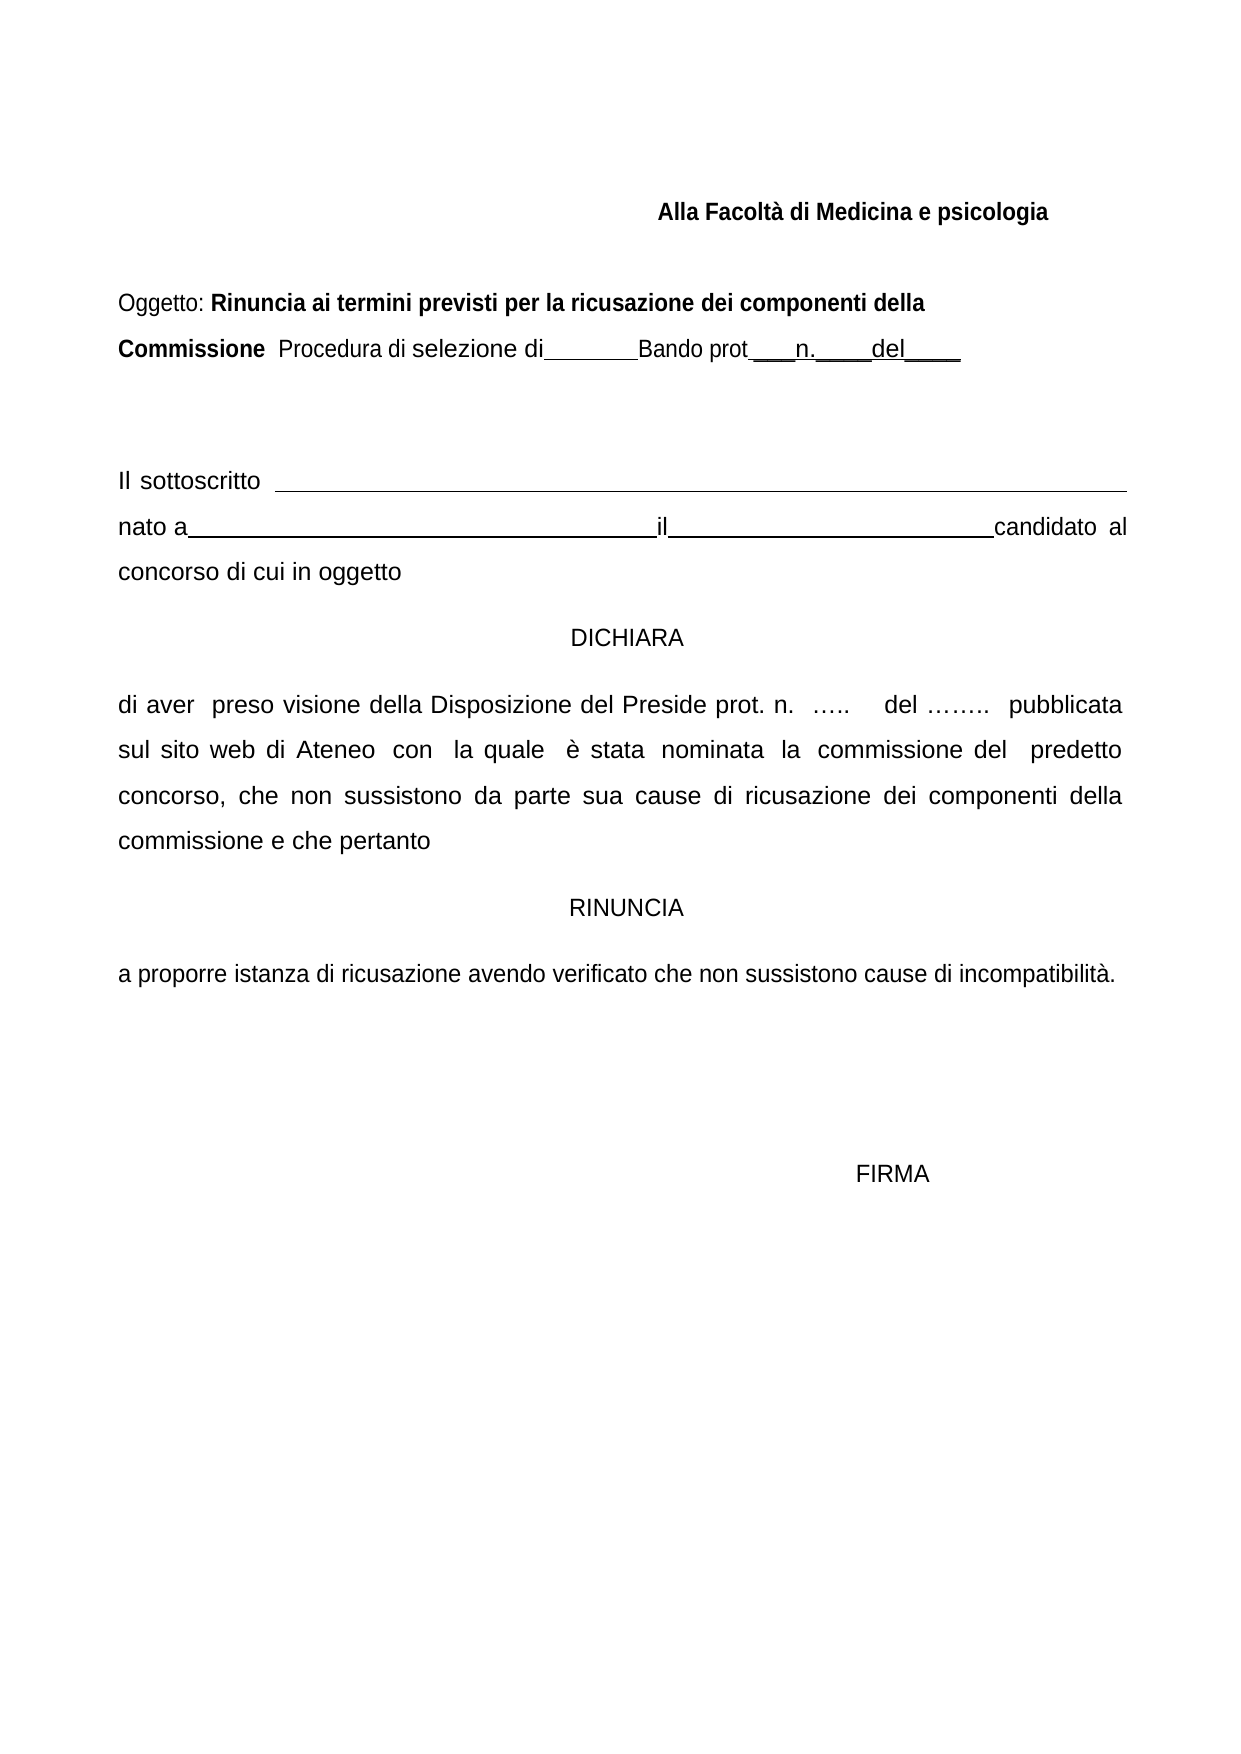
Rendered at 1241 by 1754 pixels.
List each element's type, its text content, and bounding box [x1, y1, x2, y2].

text Oggetto: Rinuncia ai termini previsti per la ricusazione dei componenti della Commissione Procedura di selezione di Bando prot ___n.____del____ [118, 288, 1049, 362]
text FIRMA [118, 1159, 1138, 1188]
text di aver preso visione della Disposizione del Preside prot. n. ….. del …….. pubblicata sul sito web di Ateneo con la quale è stata nominata la commissione del predetto concorso, che non sussistono da parte sua cause di ricusazione dei componenti della commissione e che pertanto [118, 690, 1122, 855]
text RINUNCIA [569, 893, 1138, 921]
text a proporre istanza di ricusazione avendo verificato che non sussistono cause di incompatibilità. [118, 959, 1123, 988]
text Alla Facoltà di Medicina e psicologia [118, 197, 1049, 226]
text DICHIARA [570, 623, 1138, 652]
text Il sottoscritto nato a il candidato al concorso di cui in oggetto [118, 466, 1127, 586]
